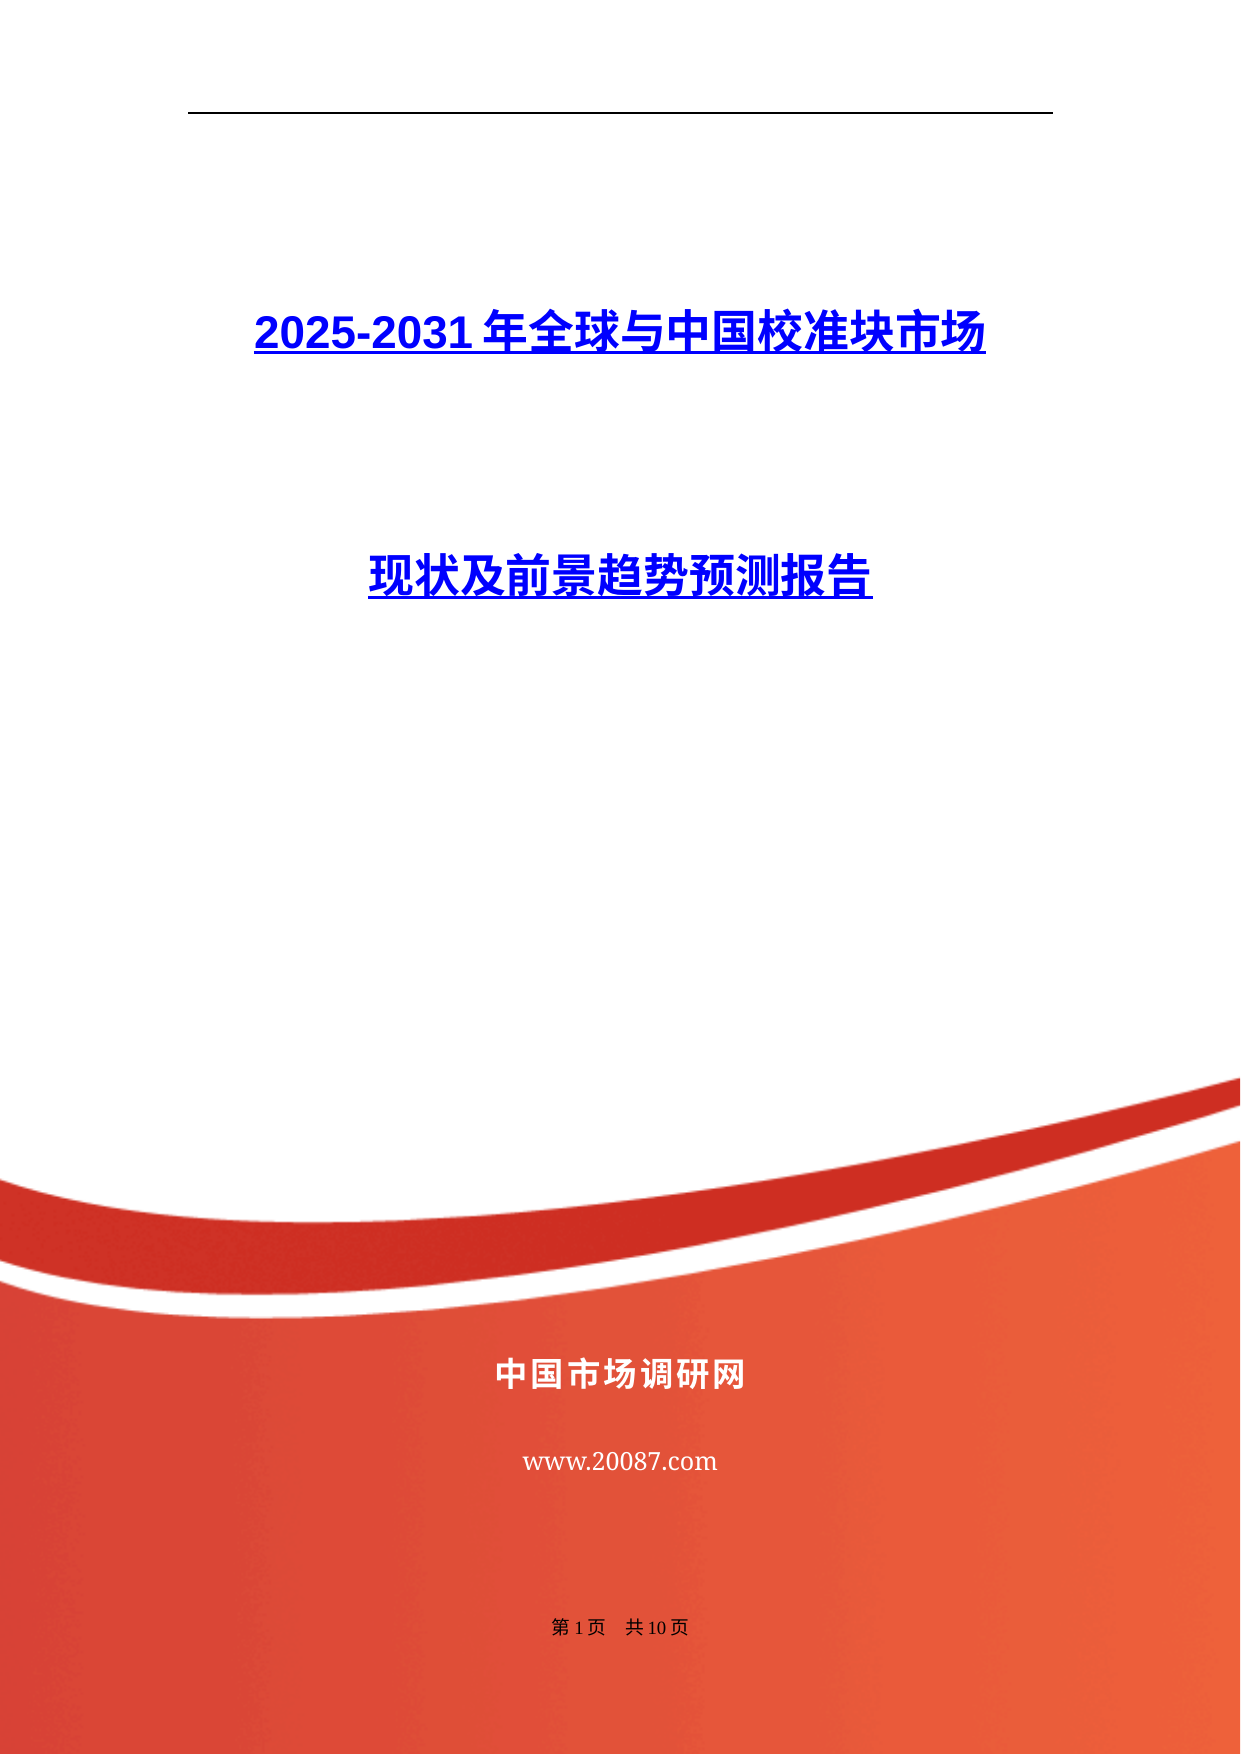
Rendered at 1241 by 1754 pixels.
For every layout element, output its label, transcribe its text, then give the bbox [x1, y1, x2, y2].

text www.20087.com [187, 1428, 1053, 1493]
table_header 2025-2031年全球与中国校准块市场现状及前景趋势预测报告 [188, 207, 1053, 773]
picture [0, 1006, 1241, 1754]
subtitle 中国市场调研网 [187, 1339, 1053, 1404]
